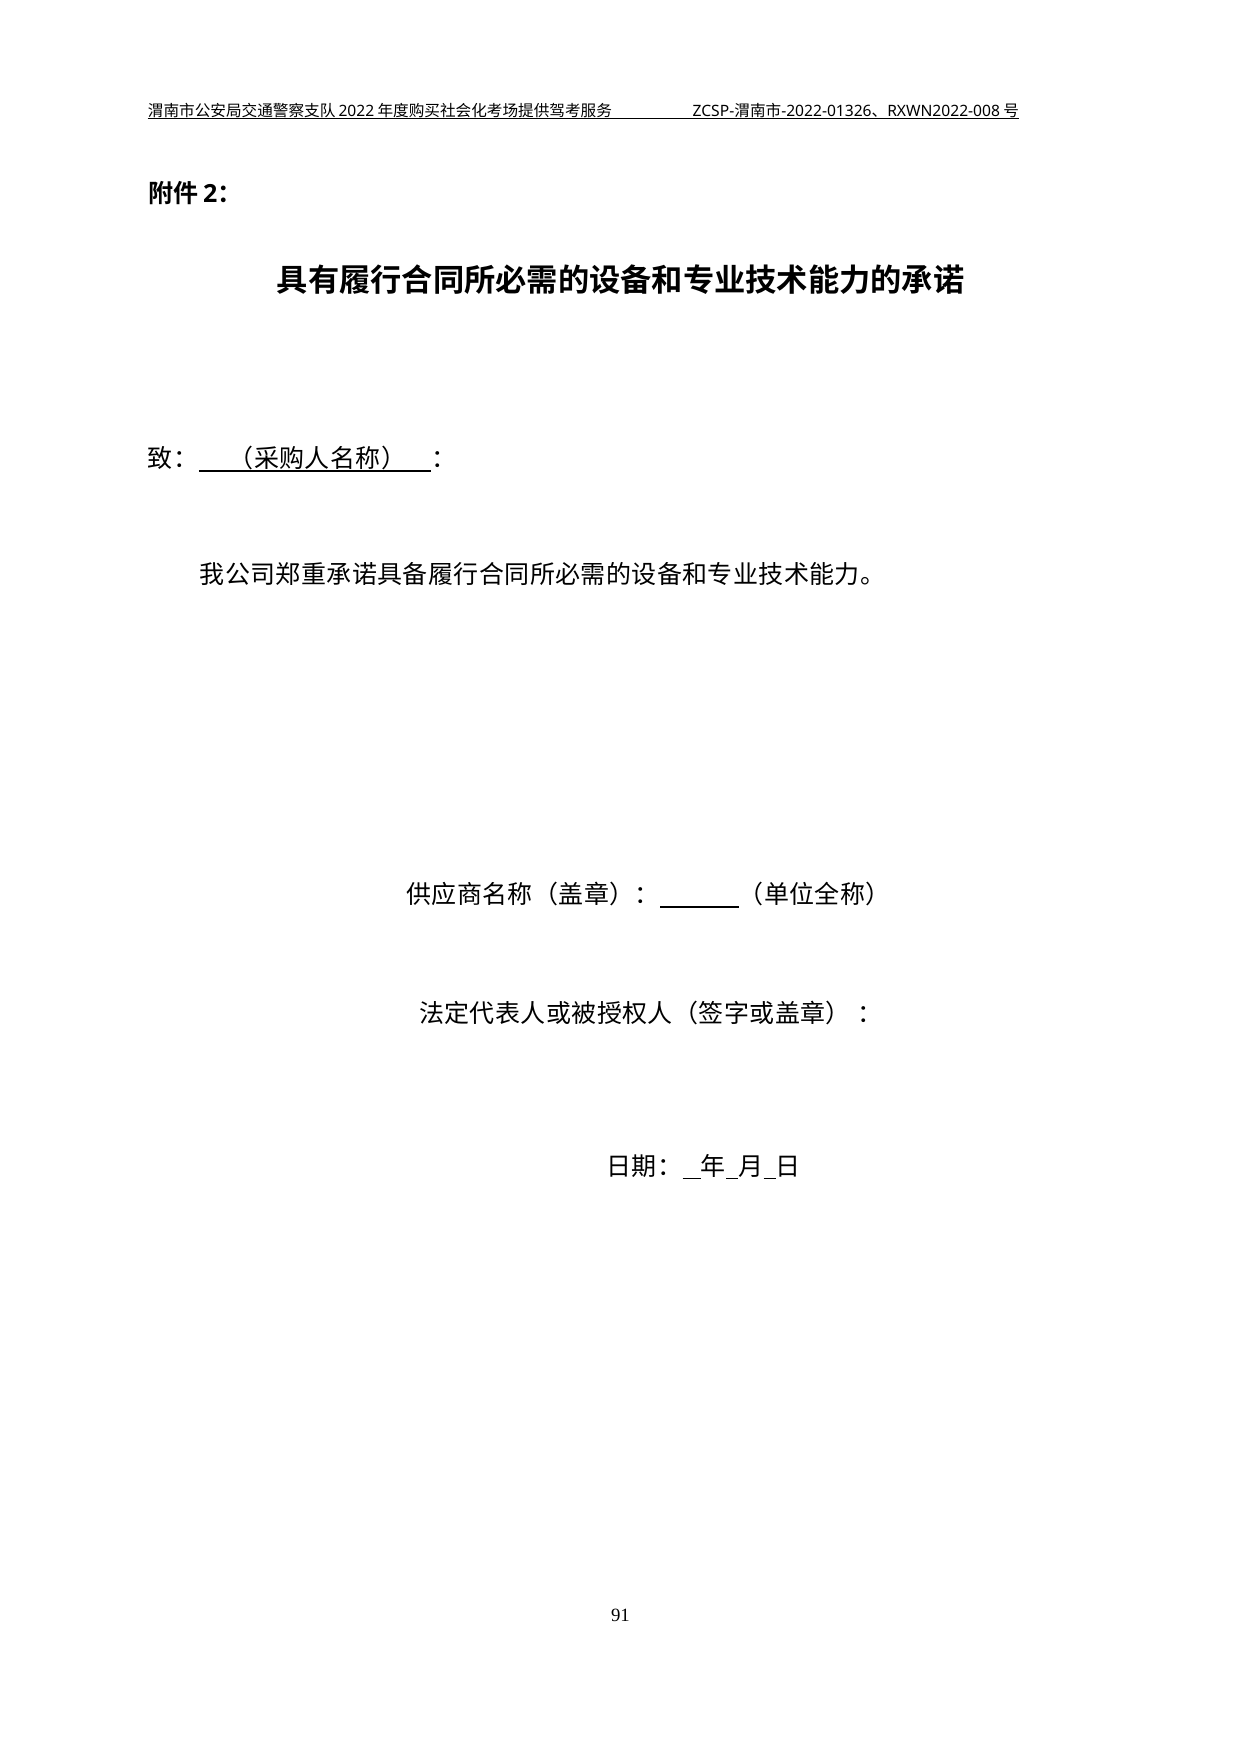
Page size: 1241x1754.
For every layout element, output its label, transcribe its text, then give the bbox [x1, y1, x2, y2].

text 致： （采购人名称） ： [148, 423, 1093, 491]
text 日期： 年 月 日 [148, 1131, 1093, 1199]
text 供应商名称（盖章）： （单位全称） [148, 859, 1093, 927]
text 具有履行合同所必需的设备和专业技术能力的承诺 [148, 243, 1093, 311]
text 附件2： [148, 157, 1093, 225]
text 法定代表人或被授权人（签字或盖章） ： [148, 977, 1093, 1045]
subtitle 我公司郑重承诺具备履行合同所必需的设备和专业技术能力。 [148, 538, 1093, 606]
